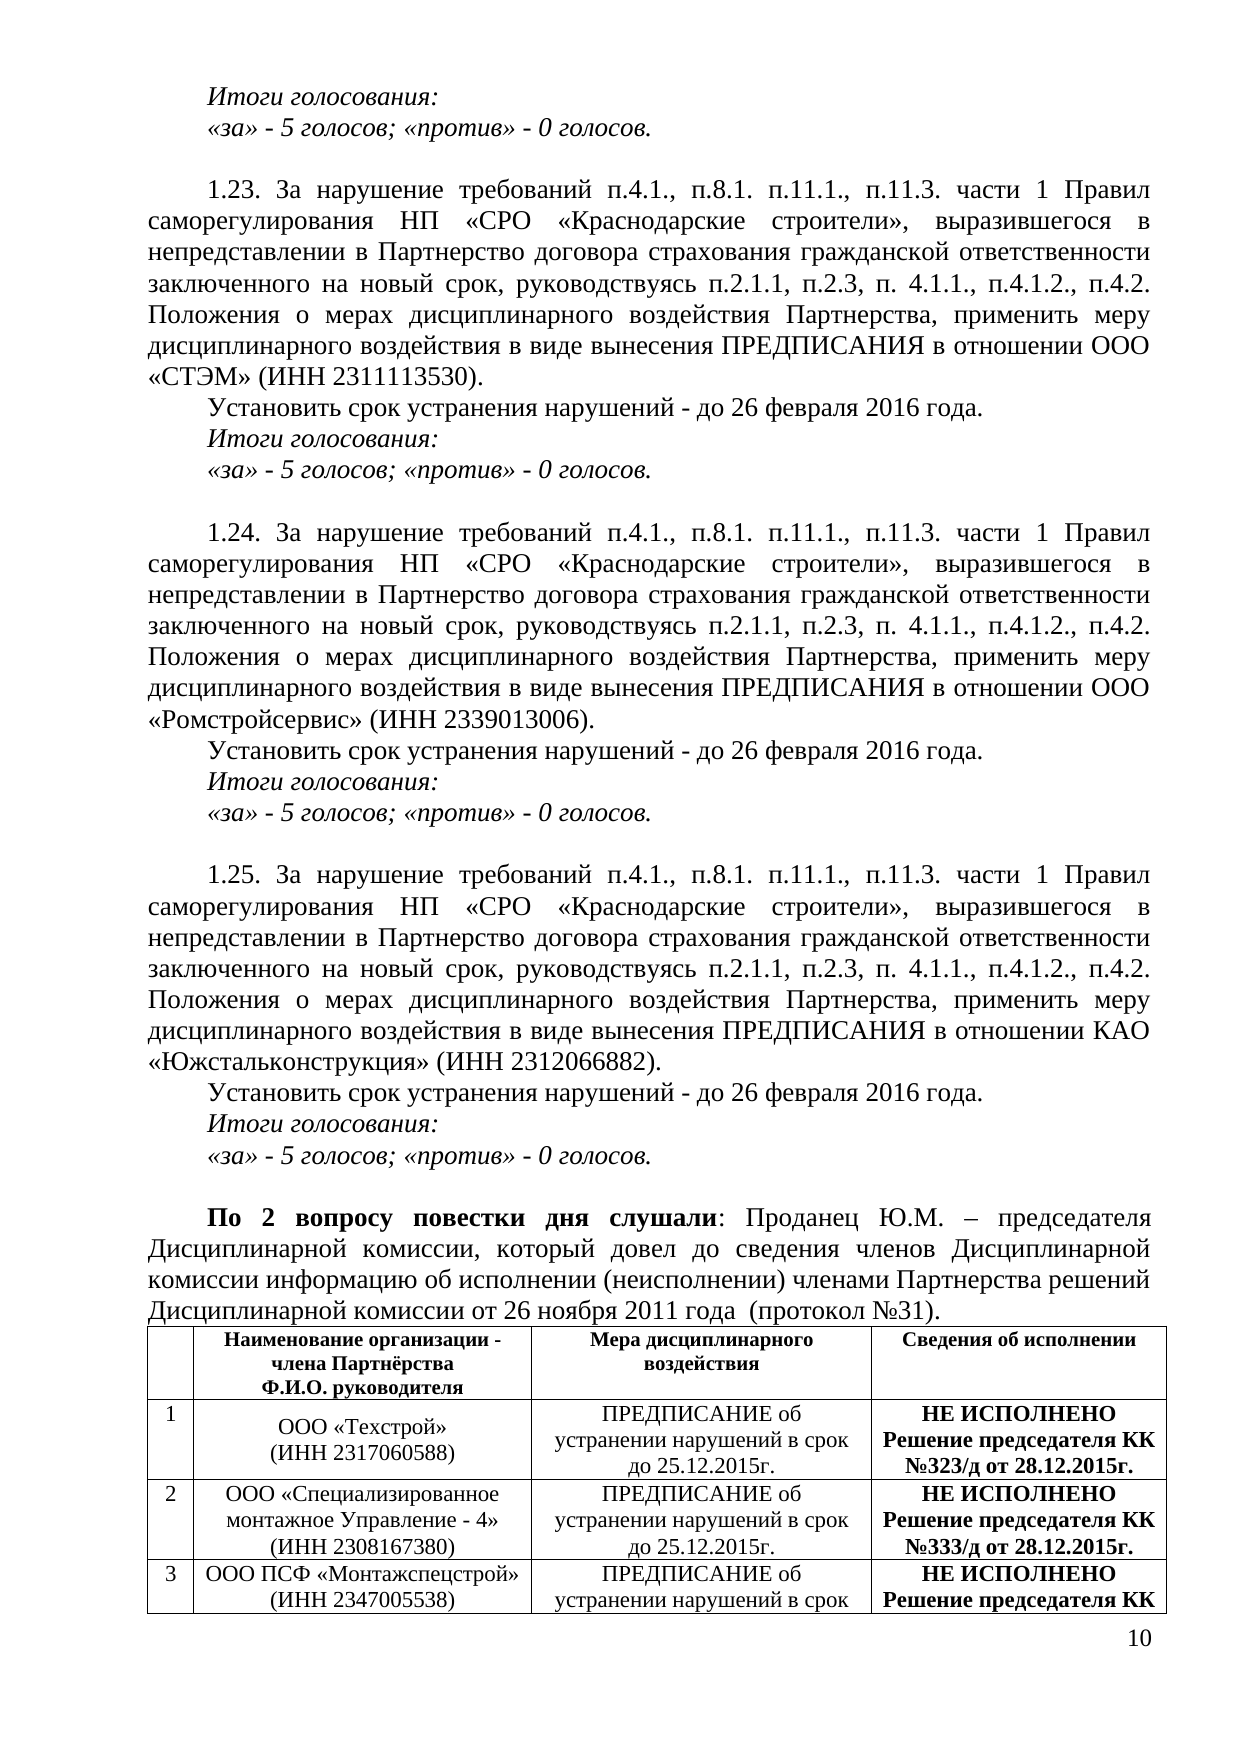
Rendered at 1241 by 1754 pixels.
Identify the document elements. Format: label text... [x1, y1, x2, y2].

table_header Мера дисциплинарного воздействия [532, 1327, 871, 1399]
table_cell 3 [148, 1560, 193, 1613]
table_cell 2 [148, 1480, 193, 1559]
text Итоги голосования: [148, 422, 1152, 453]
text «за» - 5 голосов; «против» - 0 голосов. [148, 111, 1152, 142]
text «за» - 5 голосов; «против» - 0 голосов. [148, 453, 1152, 485]
table_header Сведения об исполнении [872, 1327, 1166, 1399]
table_cell ООО «Техстрой» (ИНН 2317060588) [194, 1400, 531, 1479]
text Установить срок устранения нарушений - до 26 февраля 2016 года. [148, 1076, 1152, 1108]
table_cell НЕ ИСПОЛНЕНО Решение председателя КК №323/д от 28.12.2015г. [872, 1400, 1166, 1479]
text 1.24. За нарушение требований п.4.1., п.8.1. п.11.1., п.11.3. части 1 Правил саморегулирования НП «СРО «Краснодарские строители», выразившегося в непредставлении в Партнерство договора страхования гражданской ответственности заключенного на новый срок, руководствуясь п.2.1.1, п.2.3, п. 4.1.1., п.4.1.2., п.4.2. Положения о мерах дисциплинарного воздействия Партнерства, применить меру дисциплинарного воздействия в виде вынесения ПРЕДПИСАНИЯ в отношении ООО «Ромстройсервис» (ИНН 2339013006). [148, 516, 1152, 734]
text По 2 вопросу повестки дня слушали: Проданец Ю.М. – председателя Дисциплинарной комиссии, который довел до сведения членов Дисциплинарной комиссии информацию об исполнении (неисполнении) членами Партнерства решений Дисциплинарной комиссии от 26 ноября 2011 года (протокол №31). [148, 1201, 1152, 1326]
table_cell НЕ ИСПОЛНЕНО Решение председателя КК №333/д от 28.12.2015г. [872, 1480, 1166, 1559]
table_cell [194, 1560, 531, 1613]
table_cell ООО «Специализированное монтажное Управление - 4» (ИНН 2308167380) [194, 1480, 531, 1559]
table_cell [872, 1560, 1166, 1613]
text Итоги голосования: [148, 1108, 1152, 1139]
text Итоги голосования: [148, 80, 1152, 111]
table_cell ПРЕДПИСАНИЕ об устранении нарушений в срок до 25.12.2015г. [532, 1480, 871, 1559]
table_header [148, 1327, 193, 1399]
text «за» - 5 голосов; «против» - 0 голосов. [148, 1139, 1152, 1170]
text Установить срок устранения нарушений - до 26 февраля 2016 года. [148, 734, 1152, 765]
text Установить срок устранения нарушений - до 26 февраля 2016 года. [148, 391, 1152, 422]
text 1.25. За нарушение требований п.4.1., п.8.1. п.11.1., п.11.3. части 1 Правил саморегулирования НП «СРО «Краснодарские строители», выразившегося в непредставлении в Партнерство договора страхования гражданской ответственности заключенного на новый срок, руководствуясь п.2.1.1, п.2.3, п. 4.1.1., п.4.1.2., п.4.2. Положения о мерах дисциплинарного воздействия Партнерства, применить меру дисциплинарного воздействия в виде вынесения ПРЕДПИСАНИЯ в отношении КАО «Южстальконструкция» (ИНН 2312066882). [148, 858, 1152, 1076]
text 1.23. За нарушение требований п.4.1., п.8.1. п.11.1., п.11.3. части 1 Правил саморегулирования НП «СРО «Краснодарские строители», выразившегося в непредставлении в Партнерство договора страхования гражданской ответственности заключенного на новый срок, руководствуясь п.2.1.1, п.2.3, п. 4.1.1., п.4.1.2., п.4.2. Положения о мерах дисциплинарного воздействия Партнерства, применить меру дисциплинарного воздействия в виде вынесения ПРЕДПИСАНИЯ в отношении ООО «СТЭМ» (ИНН 2311113530). [148, 173, 1152, 391]
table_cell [532, 1560, 871, 1613]
table_cell ПРЕДПИСАНИЕ об устранении нарушений в срок до 25.12.2015г. [532, 1400, 871, 1479]
table_header Наименование организации - члена Партнёрства Ф.И.О. руководителя [194, 1327, 531, 1399]
text Итоги голосования: [148, 765, 1152, 796]
table_cell 1 [148, 1400, 193, 1479]
text «за» - 5 голосов; «против» - 0 голосов. [148, 796, 1152, 827]
